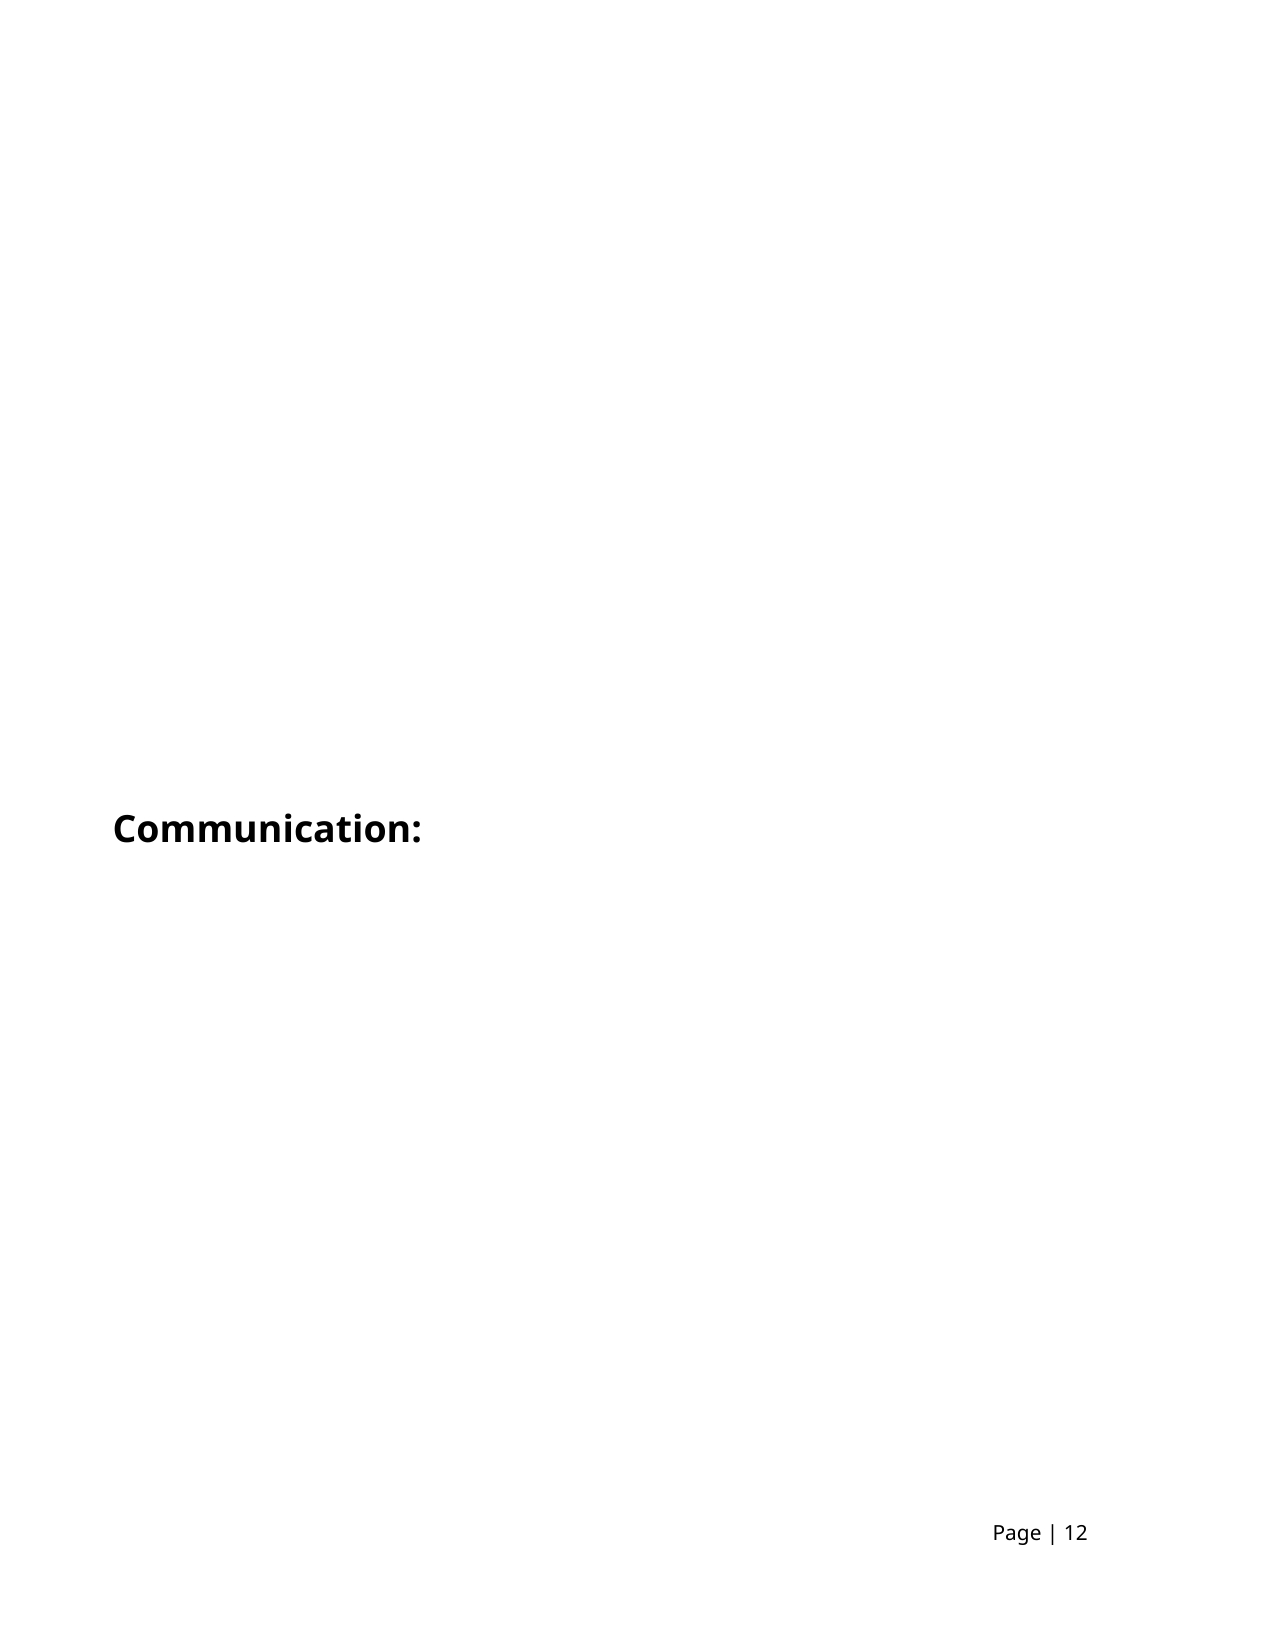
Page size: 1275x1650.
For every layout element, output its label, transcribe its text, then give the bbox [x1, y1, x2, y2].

text Communication: [112, 802, 1162, 853]
